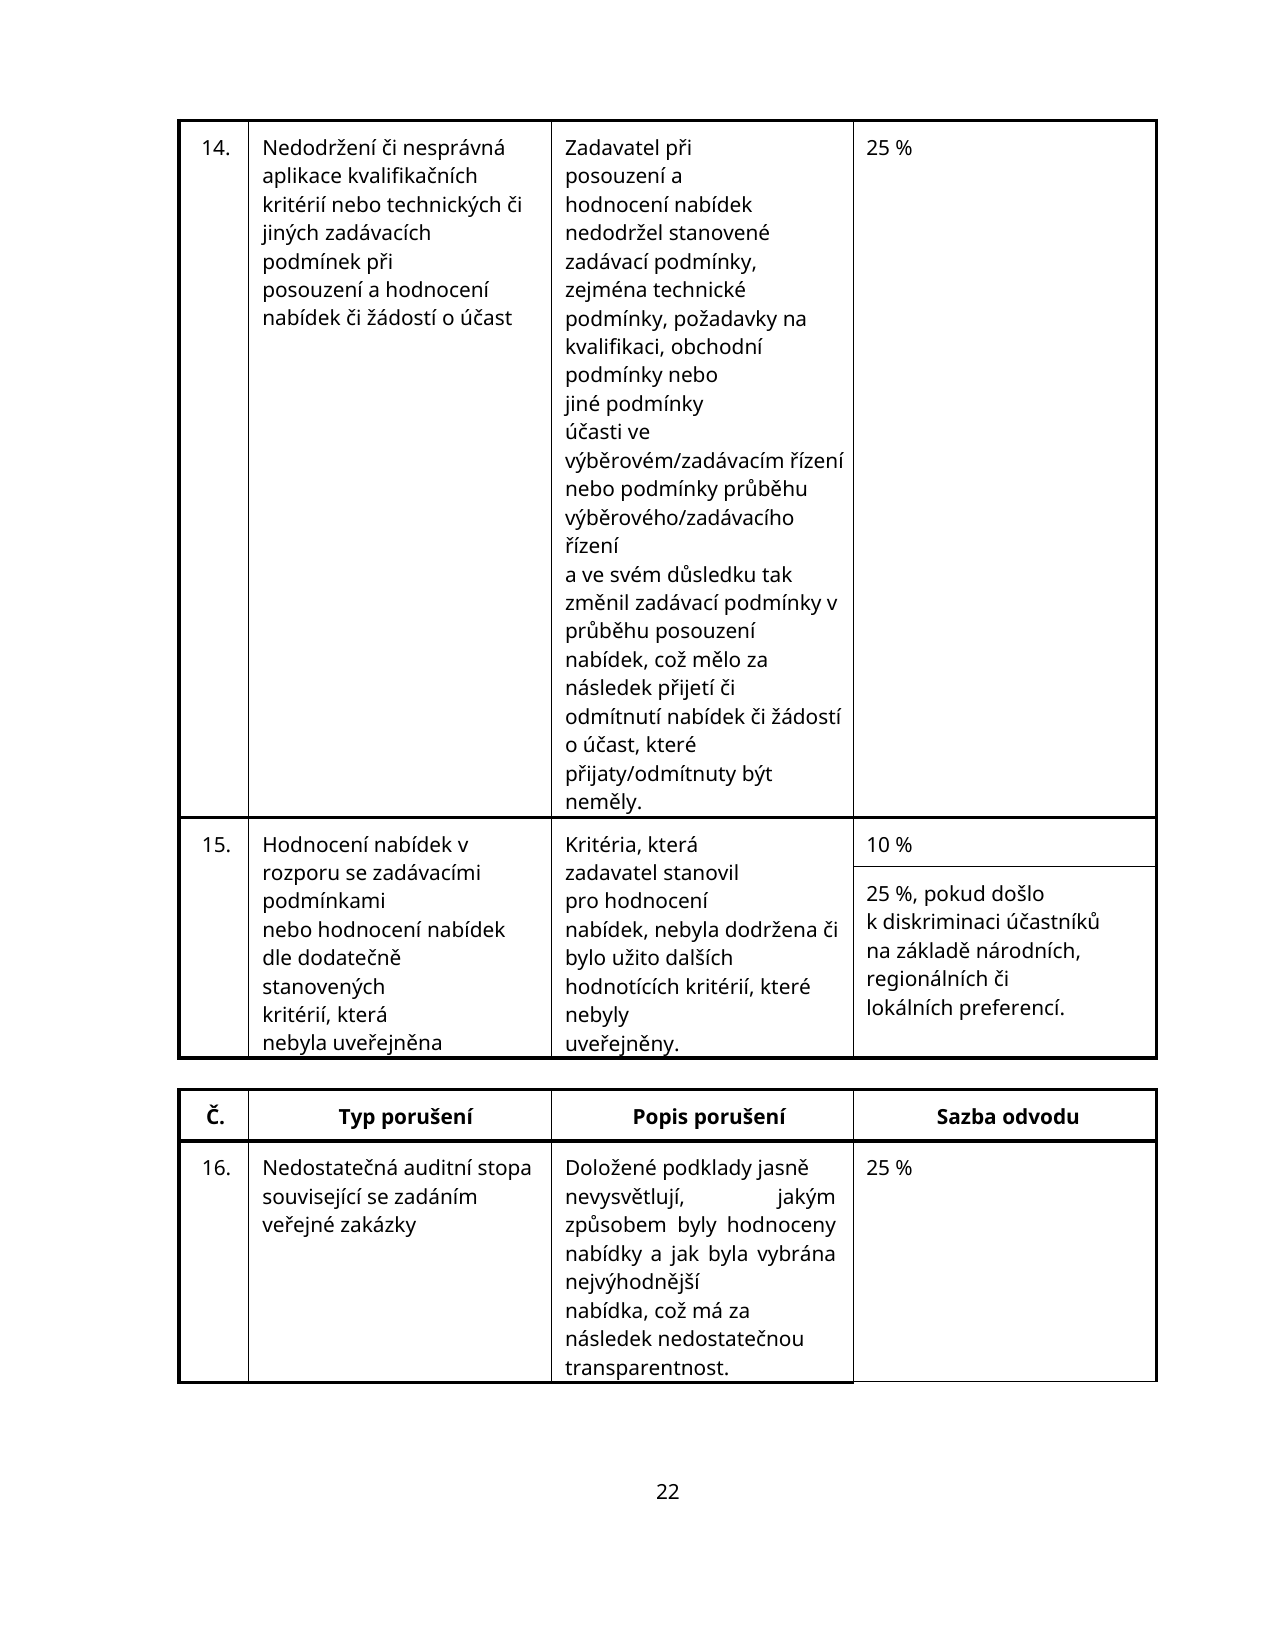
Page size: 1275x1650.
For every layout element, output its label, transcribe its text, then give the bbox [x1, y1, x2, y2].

table_cell 10 % [854, 819, 1155, 866]
table_cell Zadavatel při posouzení a hodnocení nabídek nedodržel stanovené zadávací podmínky, zejména technické podmínky, požadavky na kvalifikaci, obchodní podmínky nebo jiné podmínky účasti ve výběrovém/zadávacím řízení nebo podmínky průběhu výběrového/zadávacího řízení a ve svém důsledku tak změnil zadávací podmínky v průběhu posouzení nabídek, což mělo za následek přijetí či odmítnutí nabídek či žádostí o účast, které přijaty/odmítnuty být neměly. [552, 122, 853, 816]
table_cell 25 %, pokud došlo k diskriminaci účastníků na základě národních, regionálních či lokálních preferencí. [854, 867, 1155, 1056]
table_cell Nedodržení či nesprávná aplikace kvalifikačních kritérií nebo technických či jiných zadávacích podmínek při posouzení a hodnocení nabídek či žádostí o účast [249, 122, 551, 816]
table_cell Hodnocení nabídek v rozporu se zadávacími podmínkami nebo hodnocení nabídek dle dodatečně stanovených kritérií, která nebyla uveřejněna [249, 819, 551, 1056]
table_cell Doložené podklady jasně nevysvětlují, jakým způsobem byly hodnoceny nabídky a jak byla vybrána nejvýhodnější nabídka, což má za následek nedostatečnou transparentnost. [552, 1143, 853, 1381]
table_header Popis porušení [552, 1091, 853, 1139]
table_cell 16. [181, 1143, 248, 1381]
table_cell 25 % [854, 122, 1155, 816]
table_header Sazba odvodu [854, 1091, 1155, 1139]
table_cell 25 % [854, 1143, 1155, 1381]
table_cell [249, 1143, 551, 1381]
table_header Č. [181, 1091, 248, 1139]
table_cell Kritéria, která zadavatel stanovil pro hodnocení nabídek, nebyla dodržena či bylo užito dalších hodnotících kritérií, které nebyly uveřejněny. [552, 819, 853, 1056]
table_cell 15. [181, 819, 248, 1056]
table_header Typ porušení [249, 1091, 551, 1139]
table_cell 14. [181, 122, 248, 816]
